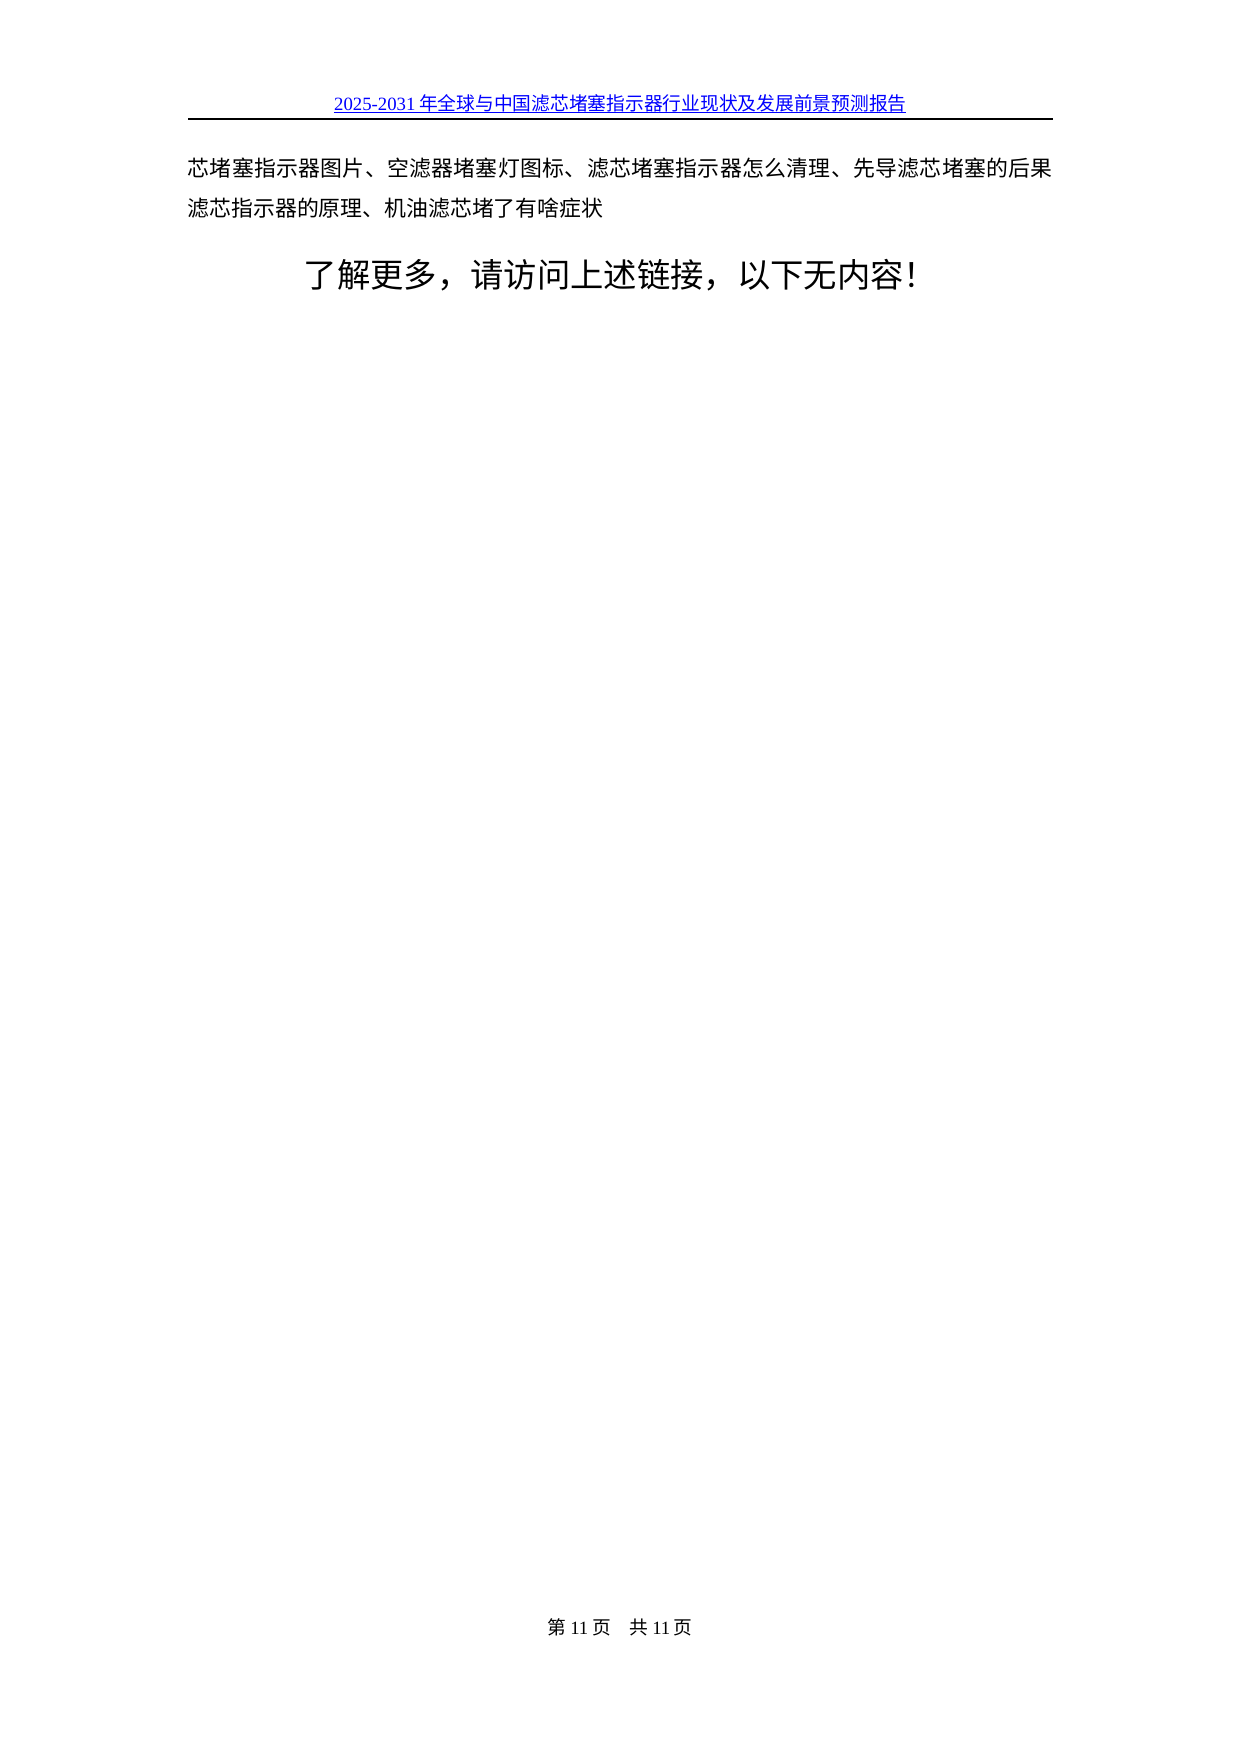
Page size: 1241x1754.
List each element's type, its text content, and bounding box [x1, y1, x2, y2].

title 了解更多，请访问上述链接，以下无内容！ [187, 241, 1053, 306]
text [187, 150, 1053, 223]
